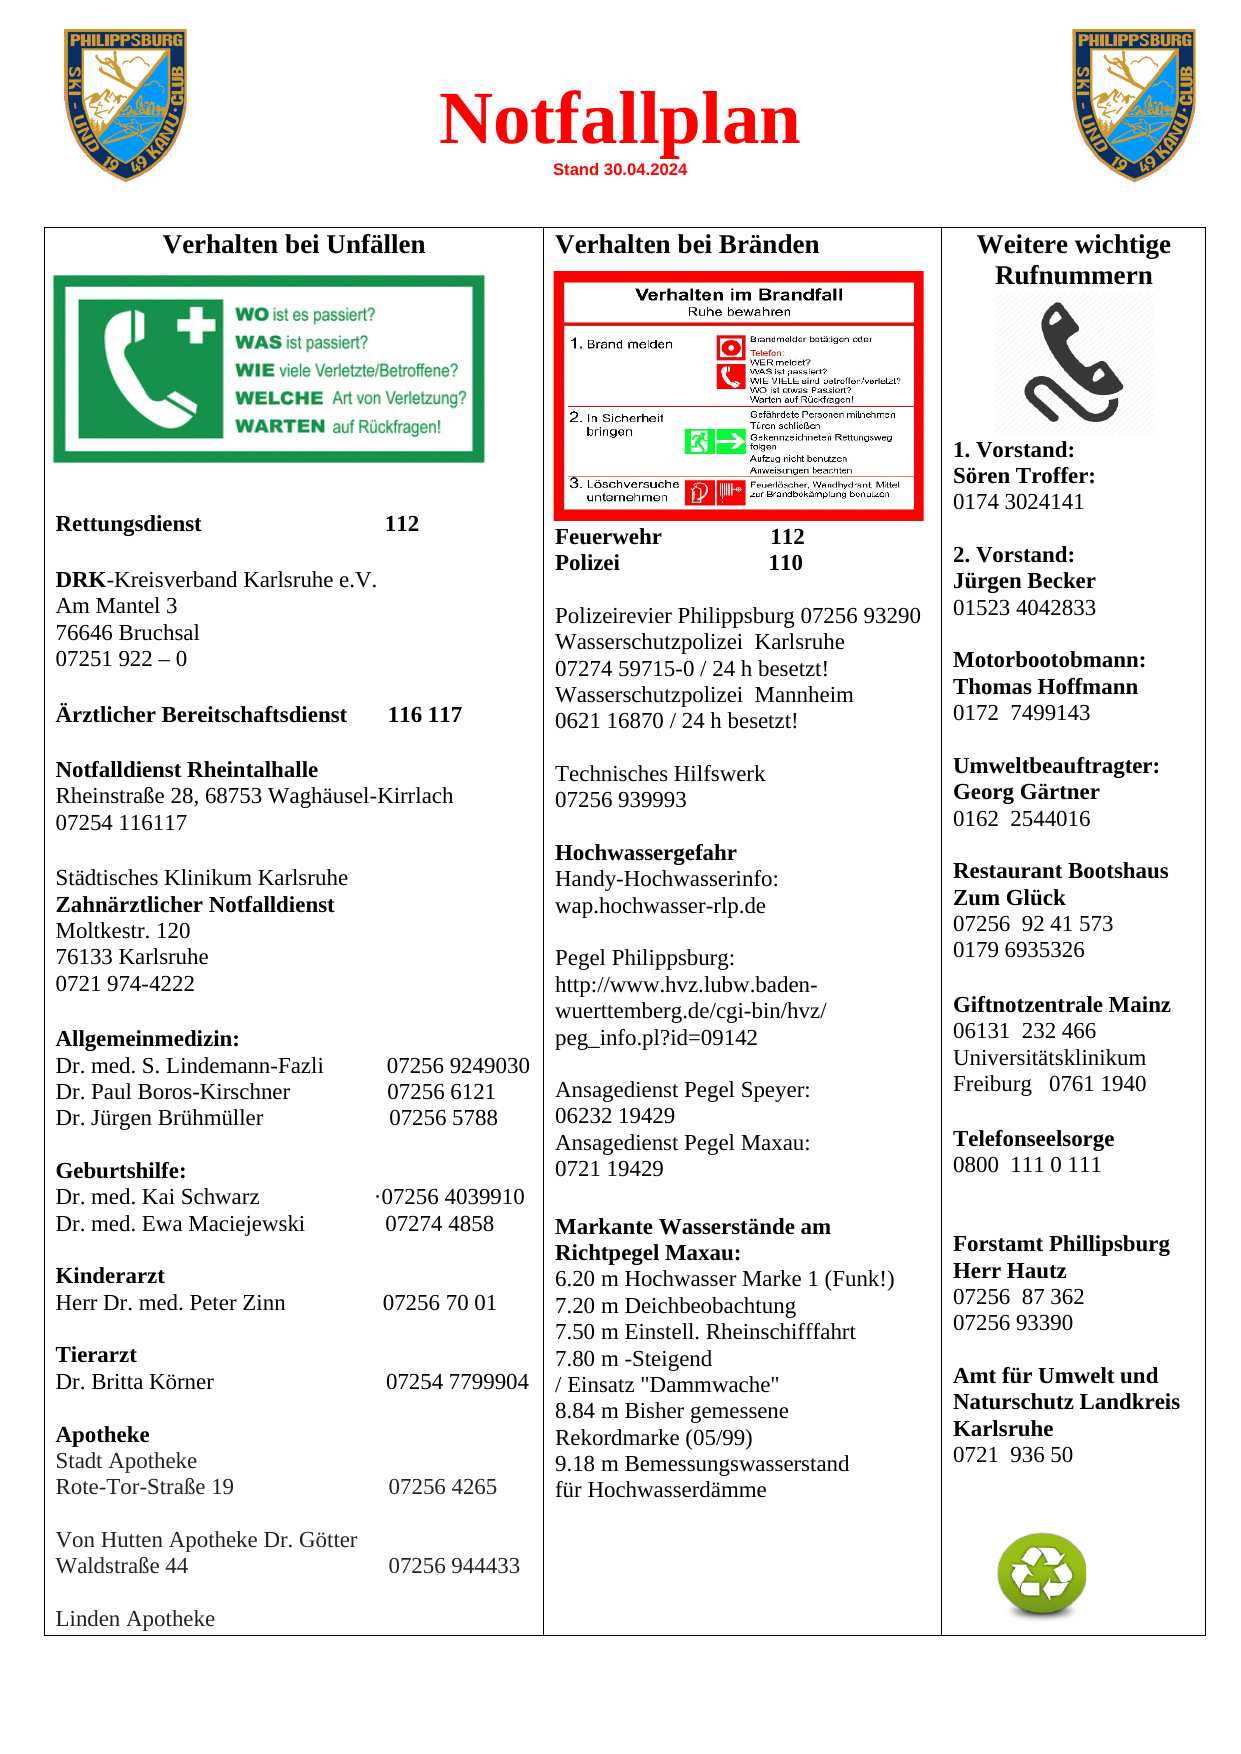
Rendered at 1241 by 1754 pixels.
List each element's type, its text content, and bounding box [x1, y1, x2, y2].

picture [993, 290, 1155, 436]
picture [551, 271, 924, 519]
picture [995, 1530, 1086, 1624]
picture [1072, 29, 1196, 182]
picture [48, 270, 486, 465]
picture [64, 29, 187, 182]
